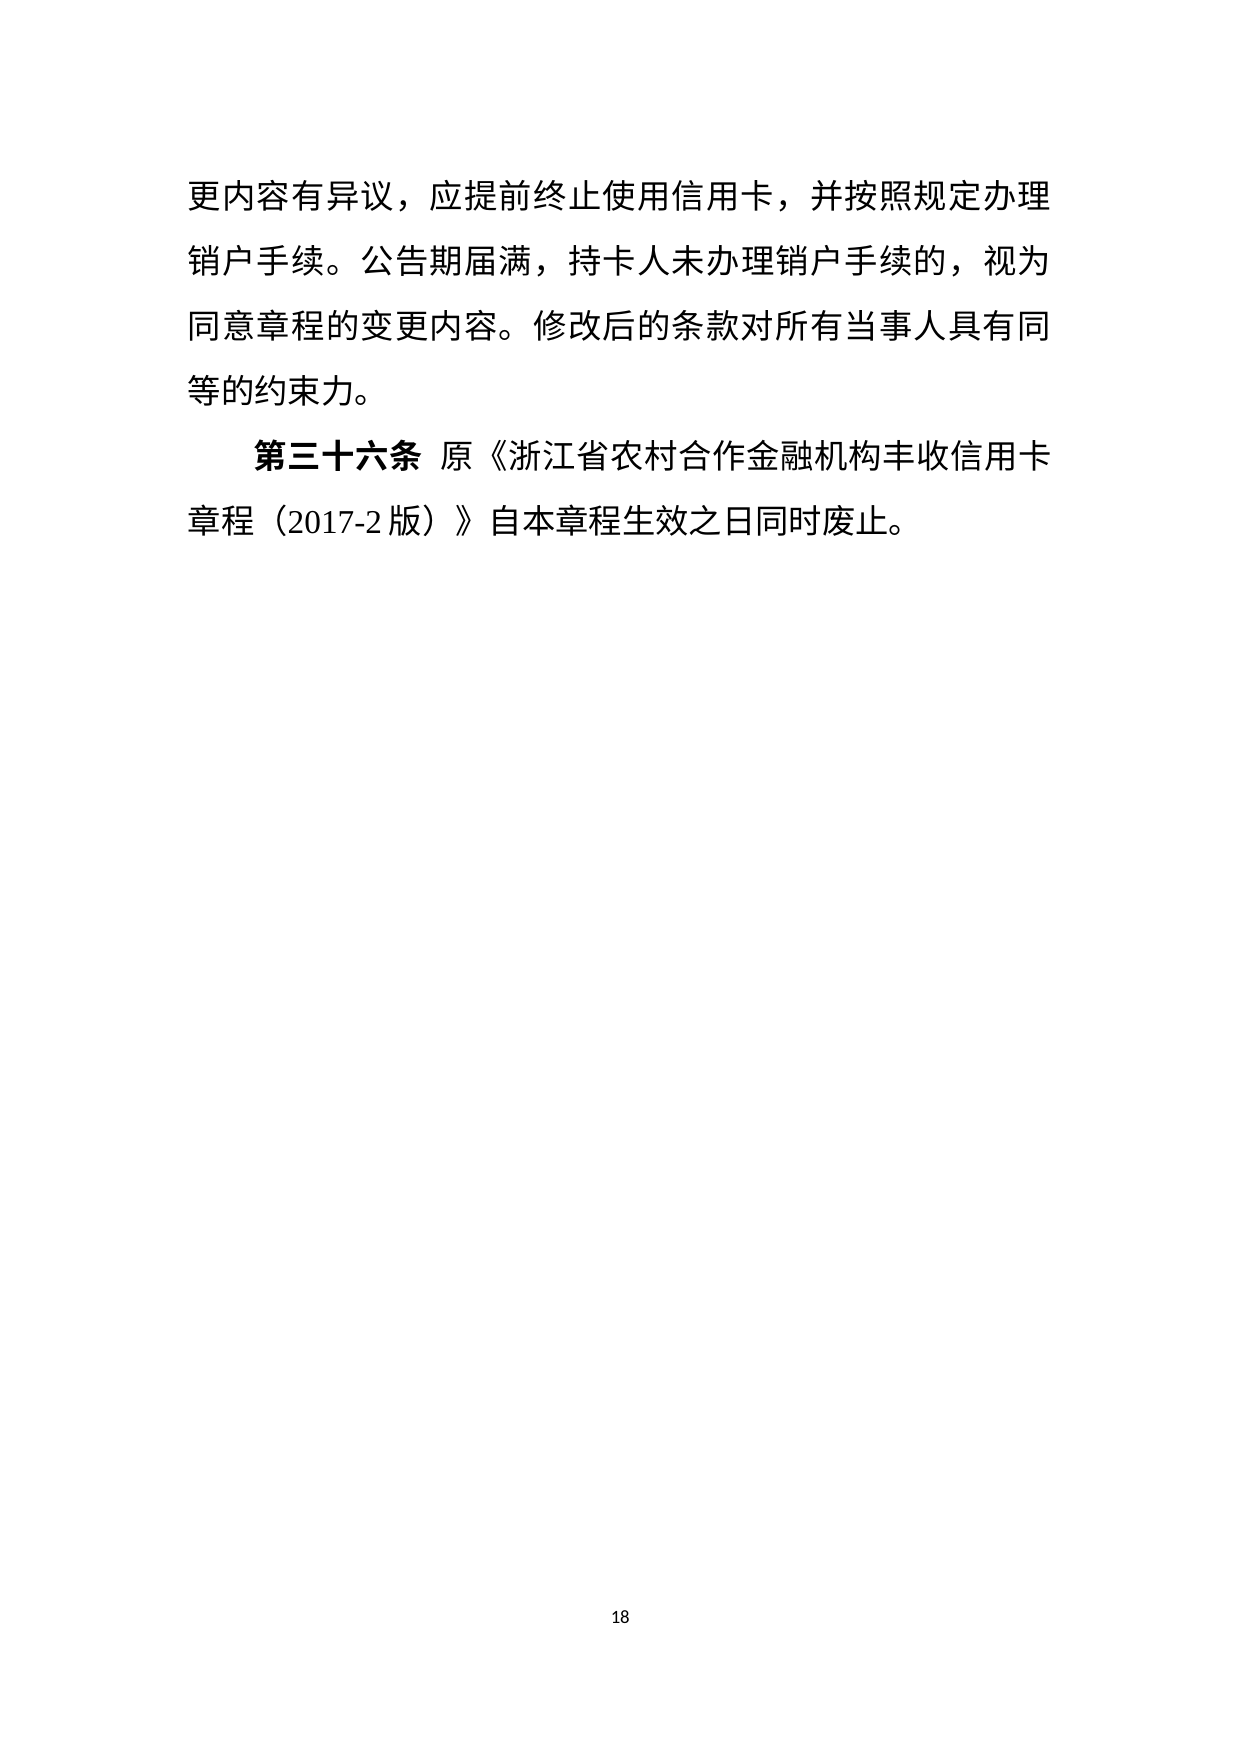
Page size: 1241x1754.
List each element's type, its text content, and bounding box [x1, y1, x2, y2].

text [187, 162, 1053, 422]
text 第三十六条 原《浙江省农村合作金融机构丰收信用卡章程（2017-2版）》自本章程生效之日同时废止。 [187, 422, 1053, 552]
